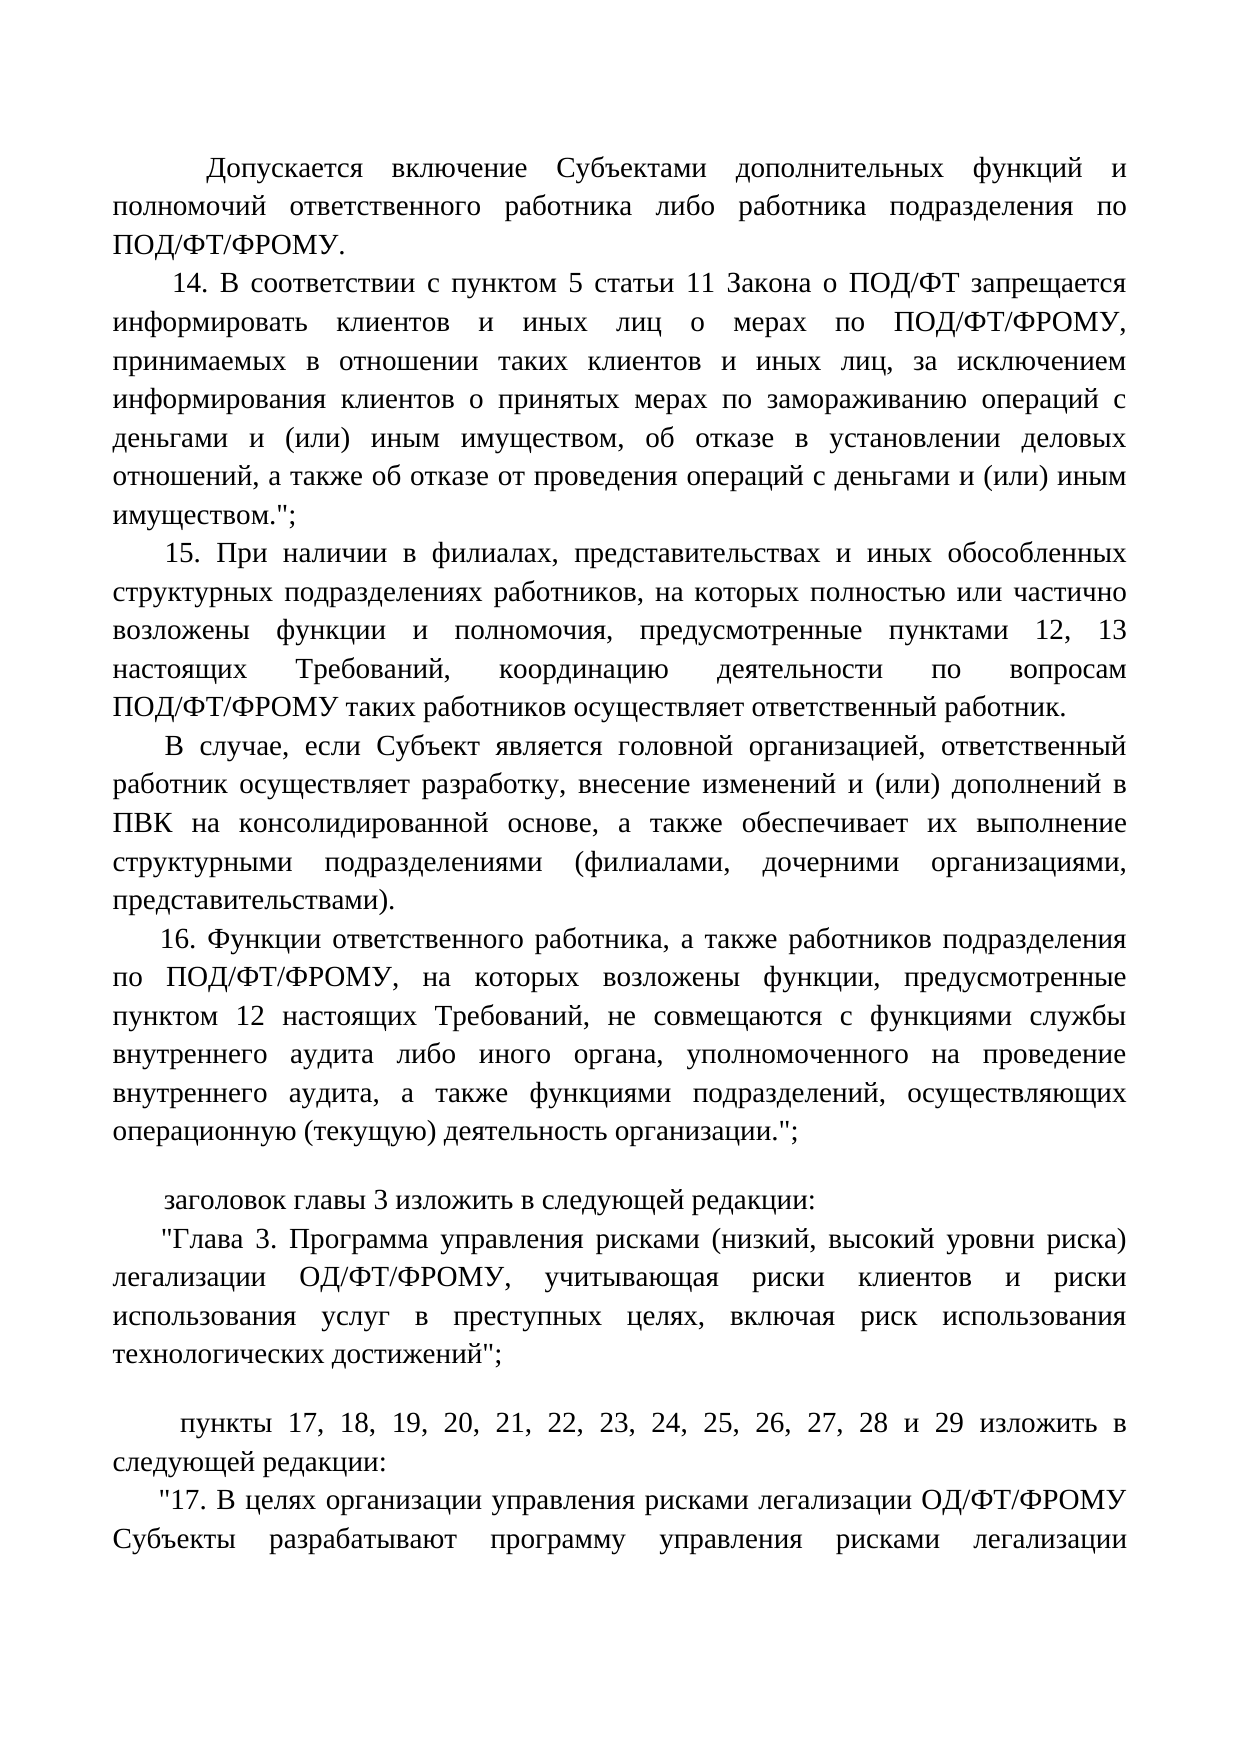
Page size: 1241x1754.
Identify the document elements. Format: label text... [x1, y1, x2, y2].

text "Глава 3. Программа управления рисками (низкий, высокий уровни риска) легализации ОД/ФТ/ФРОМУ, учитывающая риски клиентов и риски использования услуг в преступных целях, включая риск использования технологических достижений"; [112, 1221, 1128, 1370]
text 16. Функции ответственного работника, а также работников подразделения по ПОД/ФТ/ФРОМУ, на которых возложены функции, предусмотренные пунктом 12 настоящих Требований, не совмещаются с функциями службы внутреннего аудита либо иного органа, уполномоченного на проведение внутреннего аудита, а также функциями подразделений, осуществляющих операционную (текущую) деятельность организации."; [112, 921, 1128, 1147]
text заголовок главы 3 изложить в следующей редакции: [112, 1182, 1128, 1216]
text В случае, если Субъект является головной организацией, ответственный работник осуществляет разработку, внесение изменений и (или) дополнений в ПВК на консолидированной основе, а также обеспечивает их выполнение структурными подразделениями (филиалами, дочерними организациями, представительствами). [112, 728, 1128, 916]
text Допускается включение Субъектами дополнительных функций и полномочий ответственного работника либо работника подразделения по ПОД/ФТ/ФРОМУ. [112, 150, 1128, 261]
text пункты 17, 18, 19, 20, 21, 22, 23, 24, 25, 26, 27, 28 и 29 изложить в следующей редакции: [112, 1405, 1128, 1477]
text 14. В соответствии с пунктом 5 статьи 11 Закона о ПОД/ФТ запрещается информировать клиентов и иных лиц о мерах по ПОД/ФТ/ФРОМУ, принимаемых в отношении таких клиентов и иных лиц, за исключением информирования клиентов о принятых мерах по замораживанию операций с деньгами и (или) иным имуществом, об отказе в установлении деловых отношений, а также об отказе от проведения операций с деньгами и (или) иным имуществом."; [112, 266, 1128, 530]
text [112, 1482, 1128, 1554]
text 15. При наличии в филиалах, представительствах и иных обособленных структурных подразделениях работников, на которых полностью или частично возложены функции и полномочия, предусмотренные пунктами 12, 13 настоящих Требований, координацию деятельности по вопросам ПОД/ФТ/ФРОМУ таких работников осуществляет ответственный работник. [112, 535, 1128, 723]
